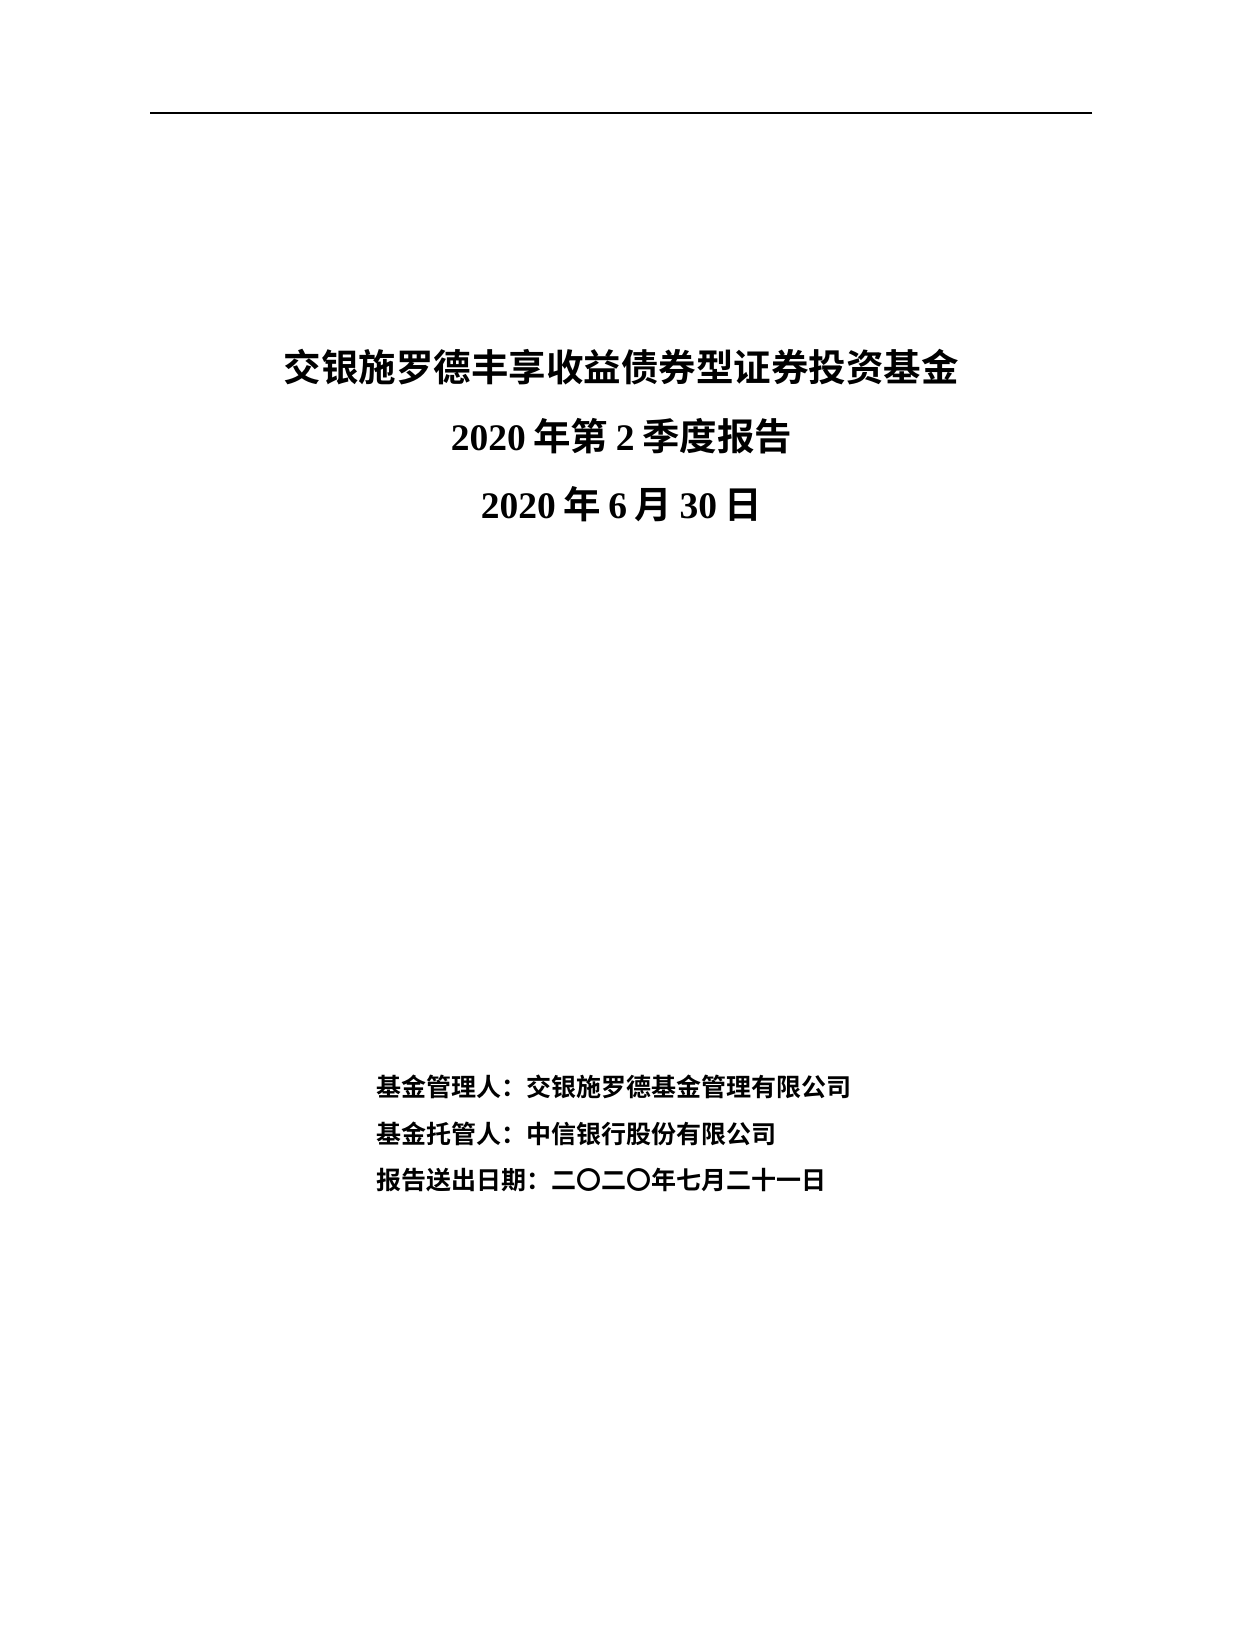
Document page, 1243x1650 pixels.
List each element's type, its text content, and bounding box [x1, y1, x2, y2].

text 2020年第2季度报告 [150, 406, 1092, 461]
text 交银施罗德丰享收益债券型证券投资基金 [150, 338, 1092, 392]
text 基金管理人：交银施罗德基金管理有限公司 [150, 1068, 1092, 1104]
text 基金托管人：中信银行股份有限公司 [150, 1114, 1092, 1150]
text 报告送出日期：二〇二〇年七月二十一日 [150, 1161, 1092, 1197]
text 2020年6月30日 [150, 474, 1092, 529]
